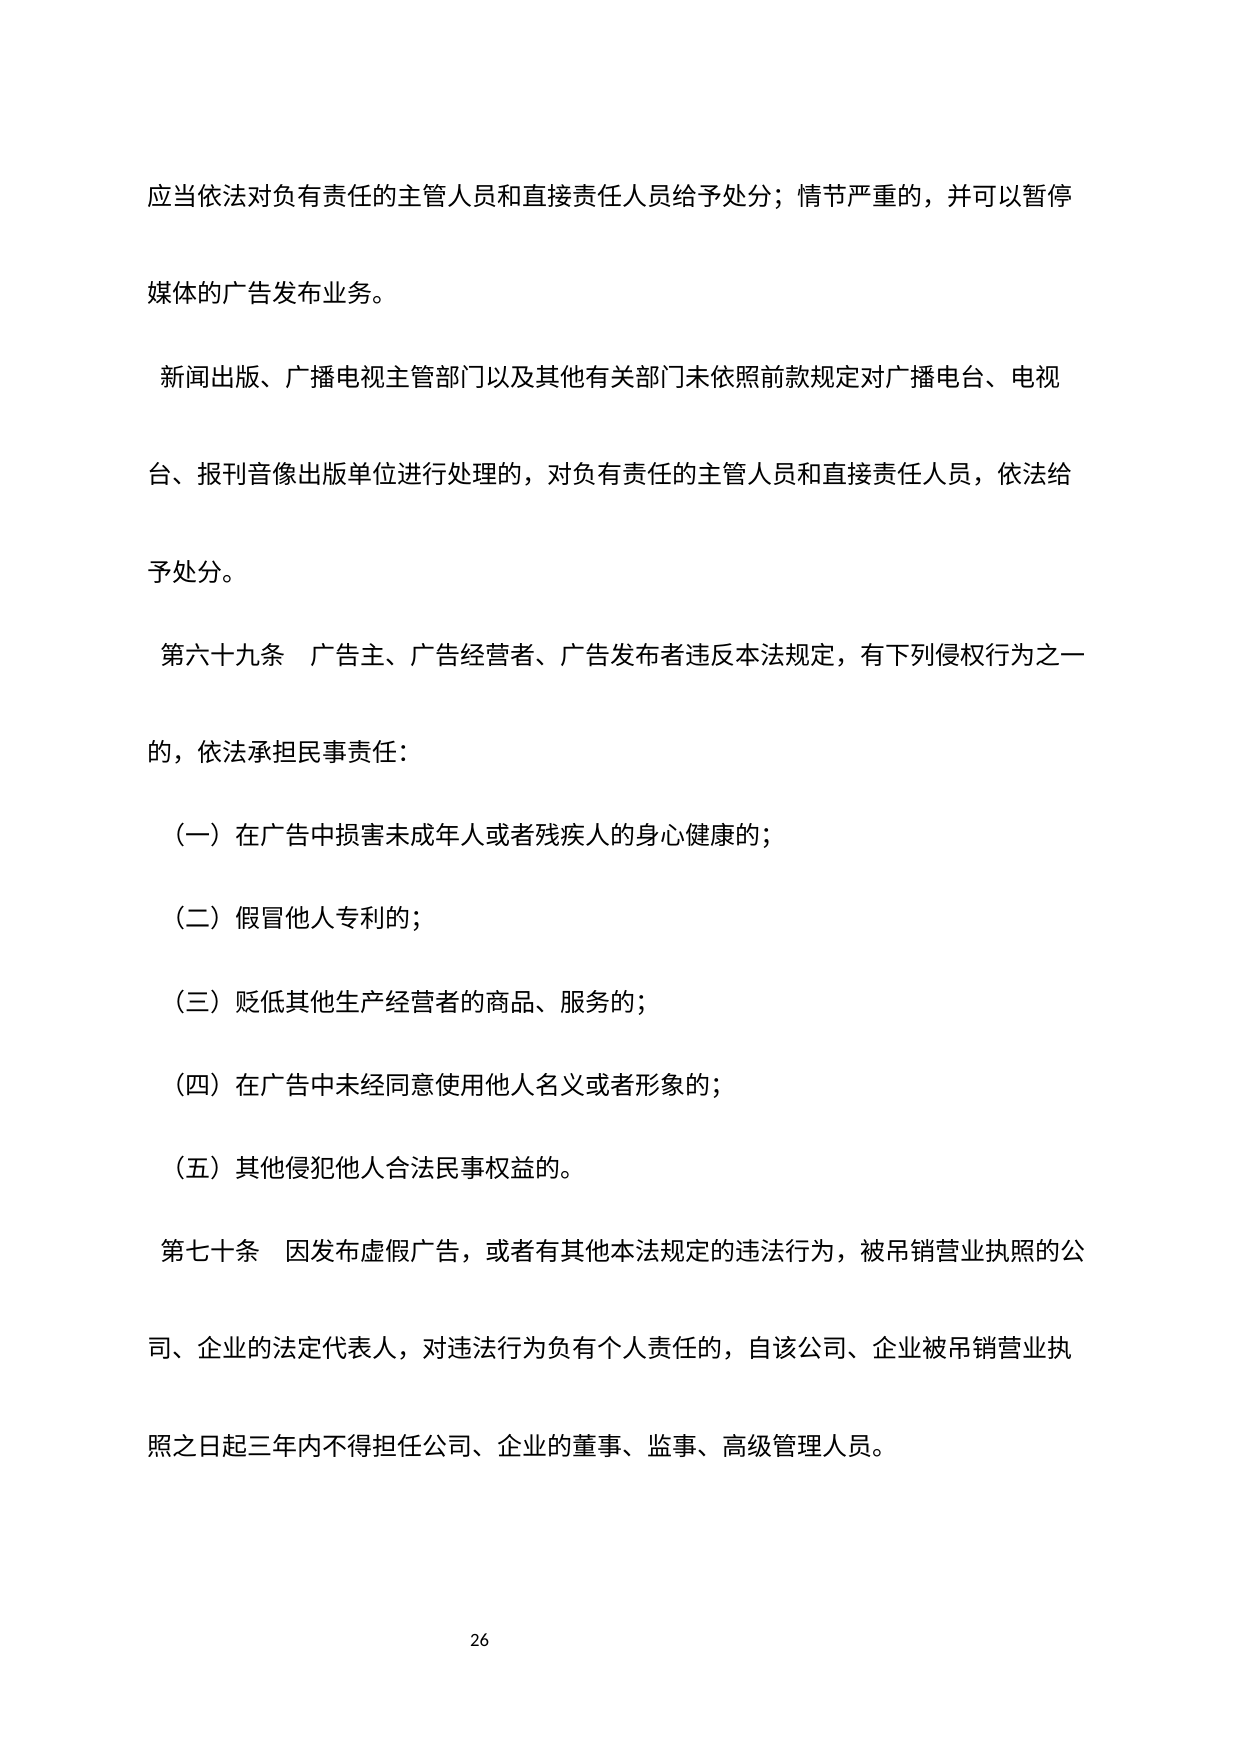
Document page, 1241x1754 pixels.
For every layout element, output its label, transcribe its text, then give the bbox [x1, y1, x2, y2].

text （五）其他侵犯他人合法民事权益的。 [148, 1134, 1093, 1199]
text 新闻出版、广播电视主管部门以及其他有关部门未依照前款规定对广播电台、电视台、报刊音像出版单位进行处理的，对负有责任的主管人员和直接责任人员，依法给予处分。 [148, 343, 1093, 603]
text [148, 162, 1093, 324]
text （二）假冒他人专利的； [148, 884, 1093, 949]
text 第七十条 因发布虚假广告，或者有其他本法规定的违法行为，被吊销营业执照的公司、企业的法定代表人，对违法行为负有个人责任的，自该公司、企业被吊销营业执照之日起三年内不得担任公司、企业的董事、监事、高级管理人员。 [148, 1217, 1093, 1477]
text （三）贬低其他生产经营者的商品、服务的； [148, 968, 1093, 1033]
text （四）在广告中未经同意使用他人名义或者形象的； [148, 1051, 1093, 1116]
text 第六十九条 广告主、广告经营者、广告发布者违反本法规定，有下列侵权行为之一的，依法承担民事责任： [148, 621, 1093, 783]
text （一）在广告中损害未成年人或者残疾人的身心健康的； [148, 801, 1093, 866]
